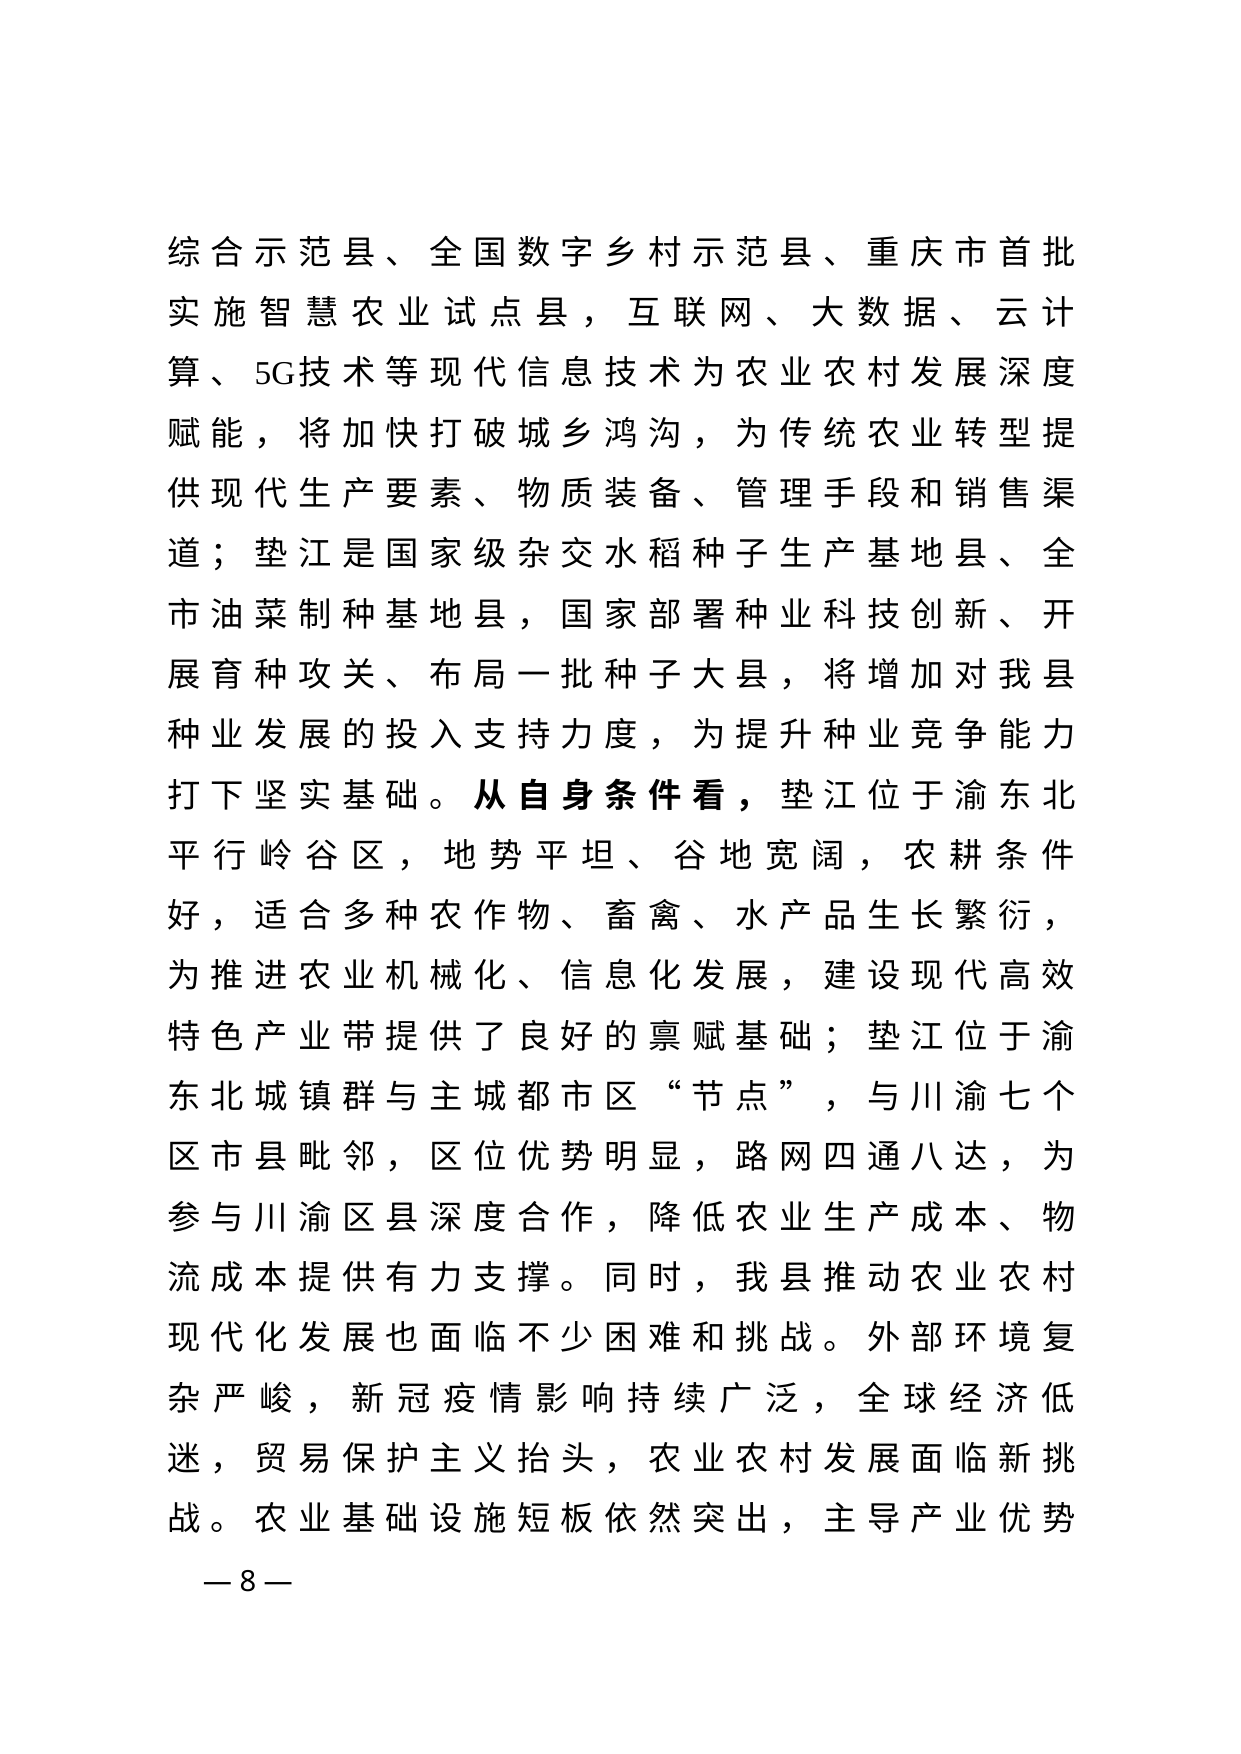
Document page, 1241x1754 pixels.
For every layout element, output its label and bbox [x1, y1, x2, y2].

text [167, 219, 1085, 1546]
